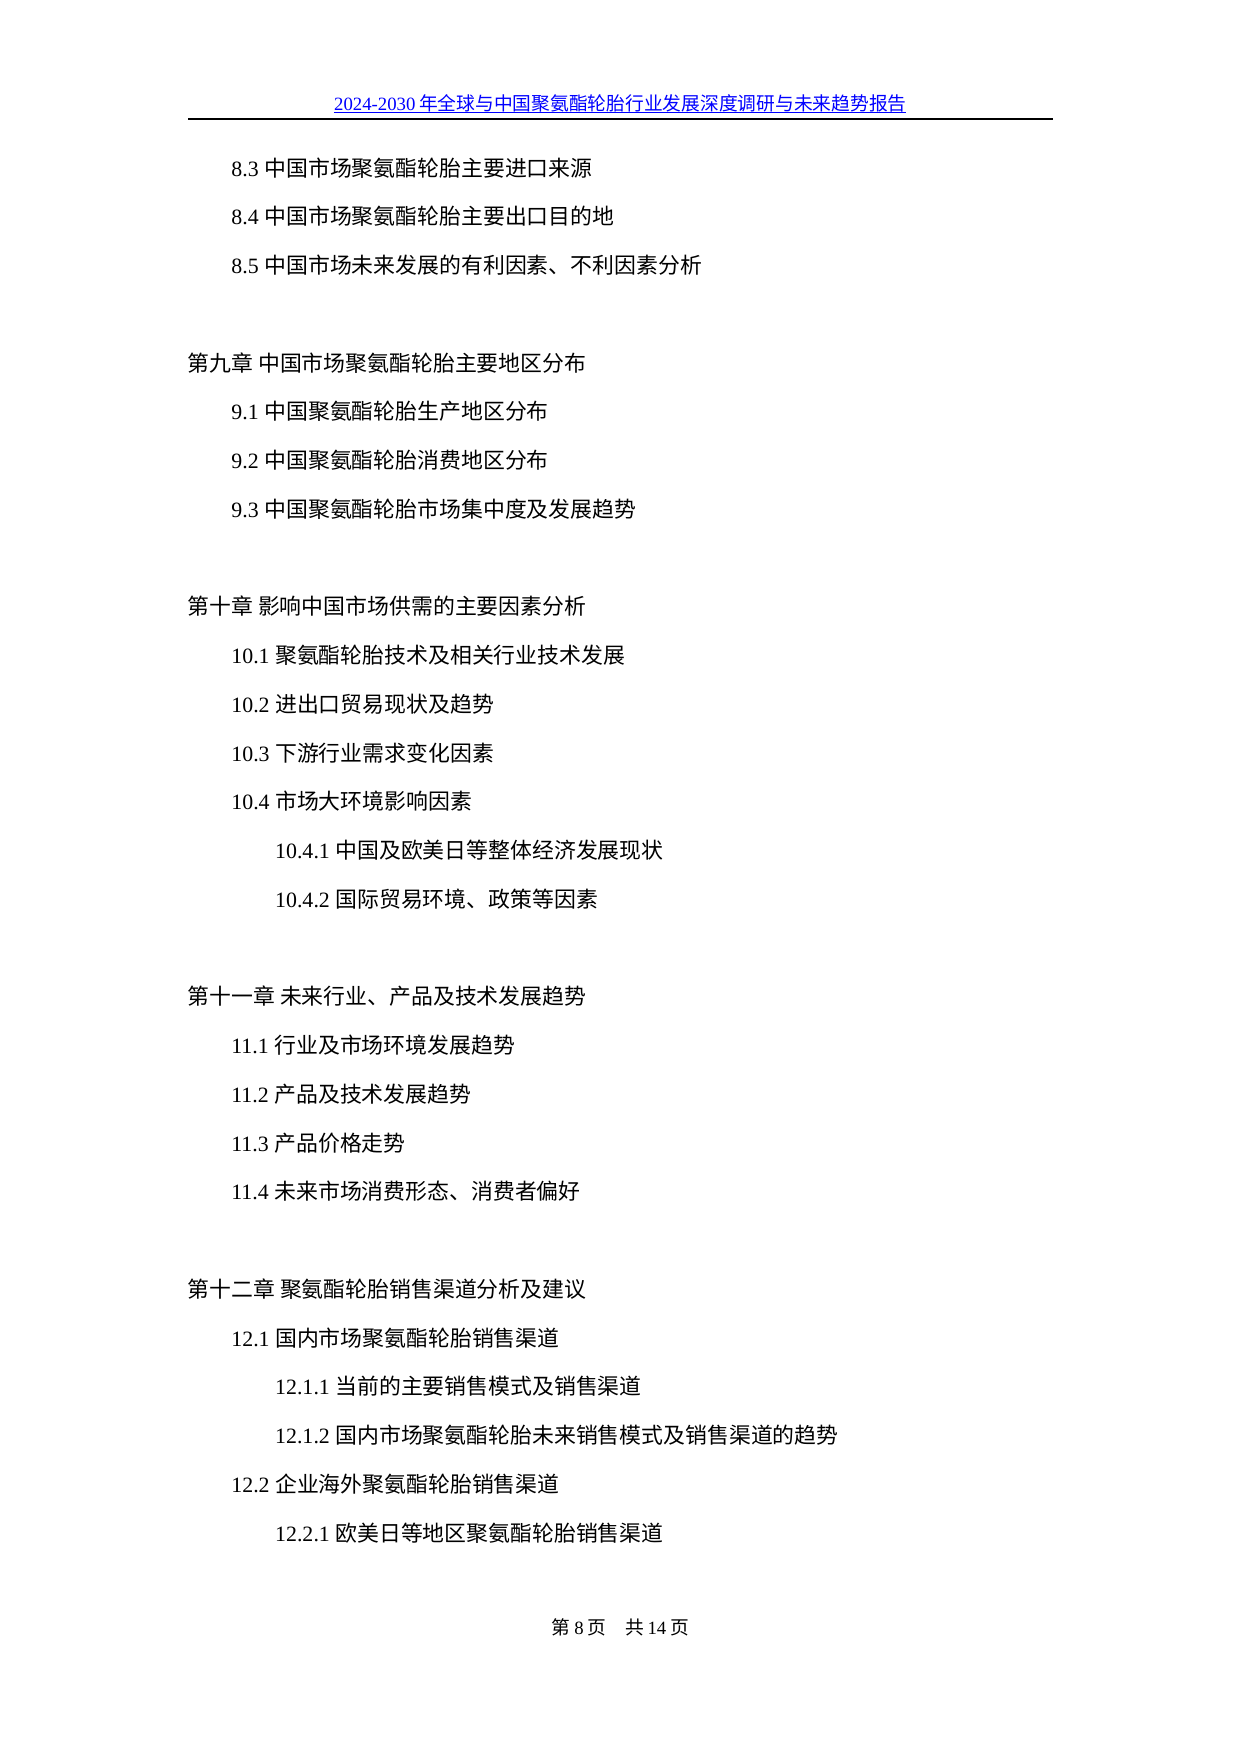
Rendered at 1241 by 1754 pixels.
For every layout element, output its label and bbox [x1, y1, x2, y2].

text [187, 150, 1053, 1548]
